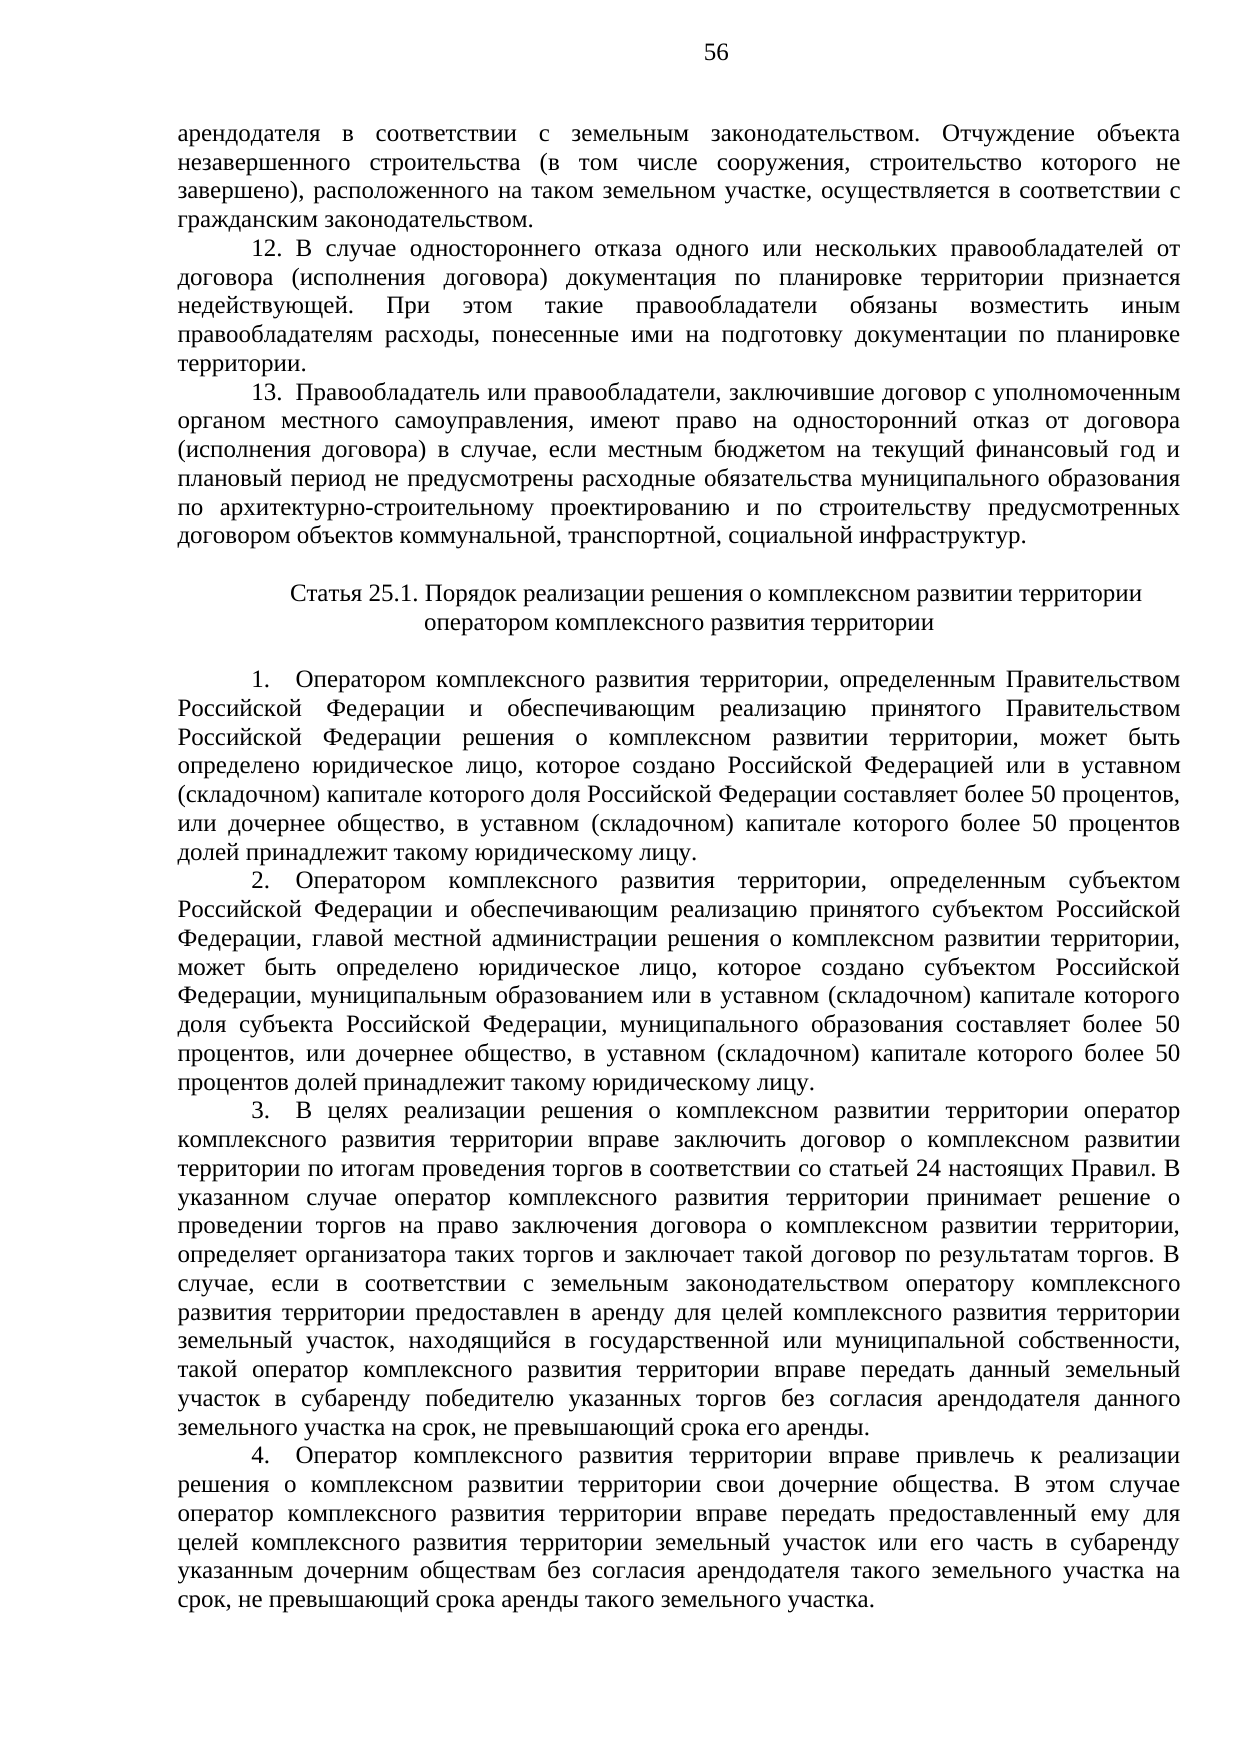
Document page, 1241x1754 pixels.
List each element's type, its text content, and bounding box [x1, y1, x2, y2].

list Правообладатель или правообладатели, заключившие договор с уполномоченным органом местного самоуправления, имеют право на односторонний отказ от договора (исполнения договора) в случае, если местным бюджетом на текущий финансовый год и плановый период не предусмотрены расходные обязательства муниципального образования по архитектурно-строительному проектированию и по строительству предусмотренных договором объектов коммунальной, транспортной, социальной инфраструктур. [177, 377, 1181, 549]
list В целях реализации решения о комплексном развитии территории оператор комплексного развития территории вправе заключить договор о комплексном развитии территории по итогам проведения торгов в соответствии со статьей 24 настоящих Правил. В указанном случае оператор комплексного развития территории принимает решение о проведении торгов на право заключения договора о комплексном развитии территории, определяет организатора таких торгов и заключает такой договор по результатам торгов. В случае, если в соответствии с земельным законодательством оператору комплексного развития территории предоставлен в аренду для целей комплексного развития территории земельный участок, находящийся в государственной или муниципальной собственности, такой оператор комплексного развития территории вправе передать данный земельный участок в субаренду победителю указанных торгов без согласия арендодателя данного земельного участка на срок, не превышающий срока его аренды. [177, 1096, 1181, 1441]
list Оператором комплексного развития территории, определенным Правительством Российской Федерации и обеспечивающим реализацию принятого Правительством Российской Федерации решения о комплексном развитии территории, может быть определено юридическое лицо, которое создано Российской Федерацией или в уставном (складочном) капитале которого доля Российской Федерации составляет более 50 процентов, или дочернее общество, в уставном (складочном) капитале которого более 50 процентов долей принадлежит такому юридическому лицу. [177, 664, 1181, 866]
list Оператором комплексного развития территории, определенным субъектом Российской Федерации и обеспечивающим реализацию принятого субъектом Российской Федерации, главой местной администрации решения о комплексном развитии территории, может быть определено юридическое лицо, которое создано субъектом Российской Федерации, муниципальным образованием или в уставном (складочном) капитале которого доля субъекта Российской Федерации, муниципального образования составляет более 50 процентов, или дочернее общество, в уставном (складочном) капитале которого более 50 процентов долей принадлежит такому юридическому лицу. [177, 866, 1181, 1096]
text Статья 25.1. Порядок реализации решения о комплексном развитии территории оператором комплексного развития территории [177, 578, 1181, 636]
list Оператор комплексного развития территории вправе привлечь к реализации решения о комплексном развитии территории свои дочерние общества. В этом случае оператор комплексного развития территории вправе передать предоставленный ему для целей комплексного развития территории земельный участок или его часть в субаренду указанным дочерним обществам без согласия арендодателя такого земельного участка на срок, не превышающий срока аренды такого земельного участка. [177, 1441, 1181, 1613]
list В случае одностороннего отказа одного или нескольких правообладателей от договора (исполнения договора) документация по планировке территории признается недействующей. При этом такие правообладатели обязаны возместить иным правообладателям расходы, понесенные ими на подготовку документации по планировке территории. [177, 233, 1181, 377]
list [177, 118, 1181, 233]
